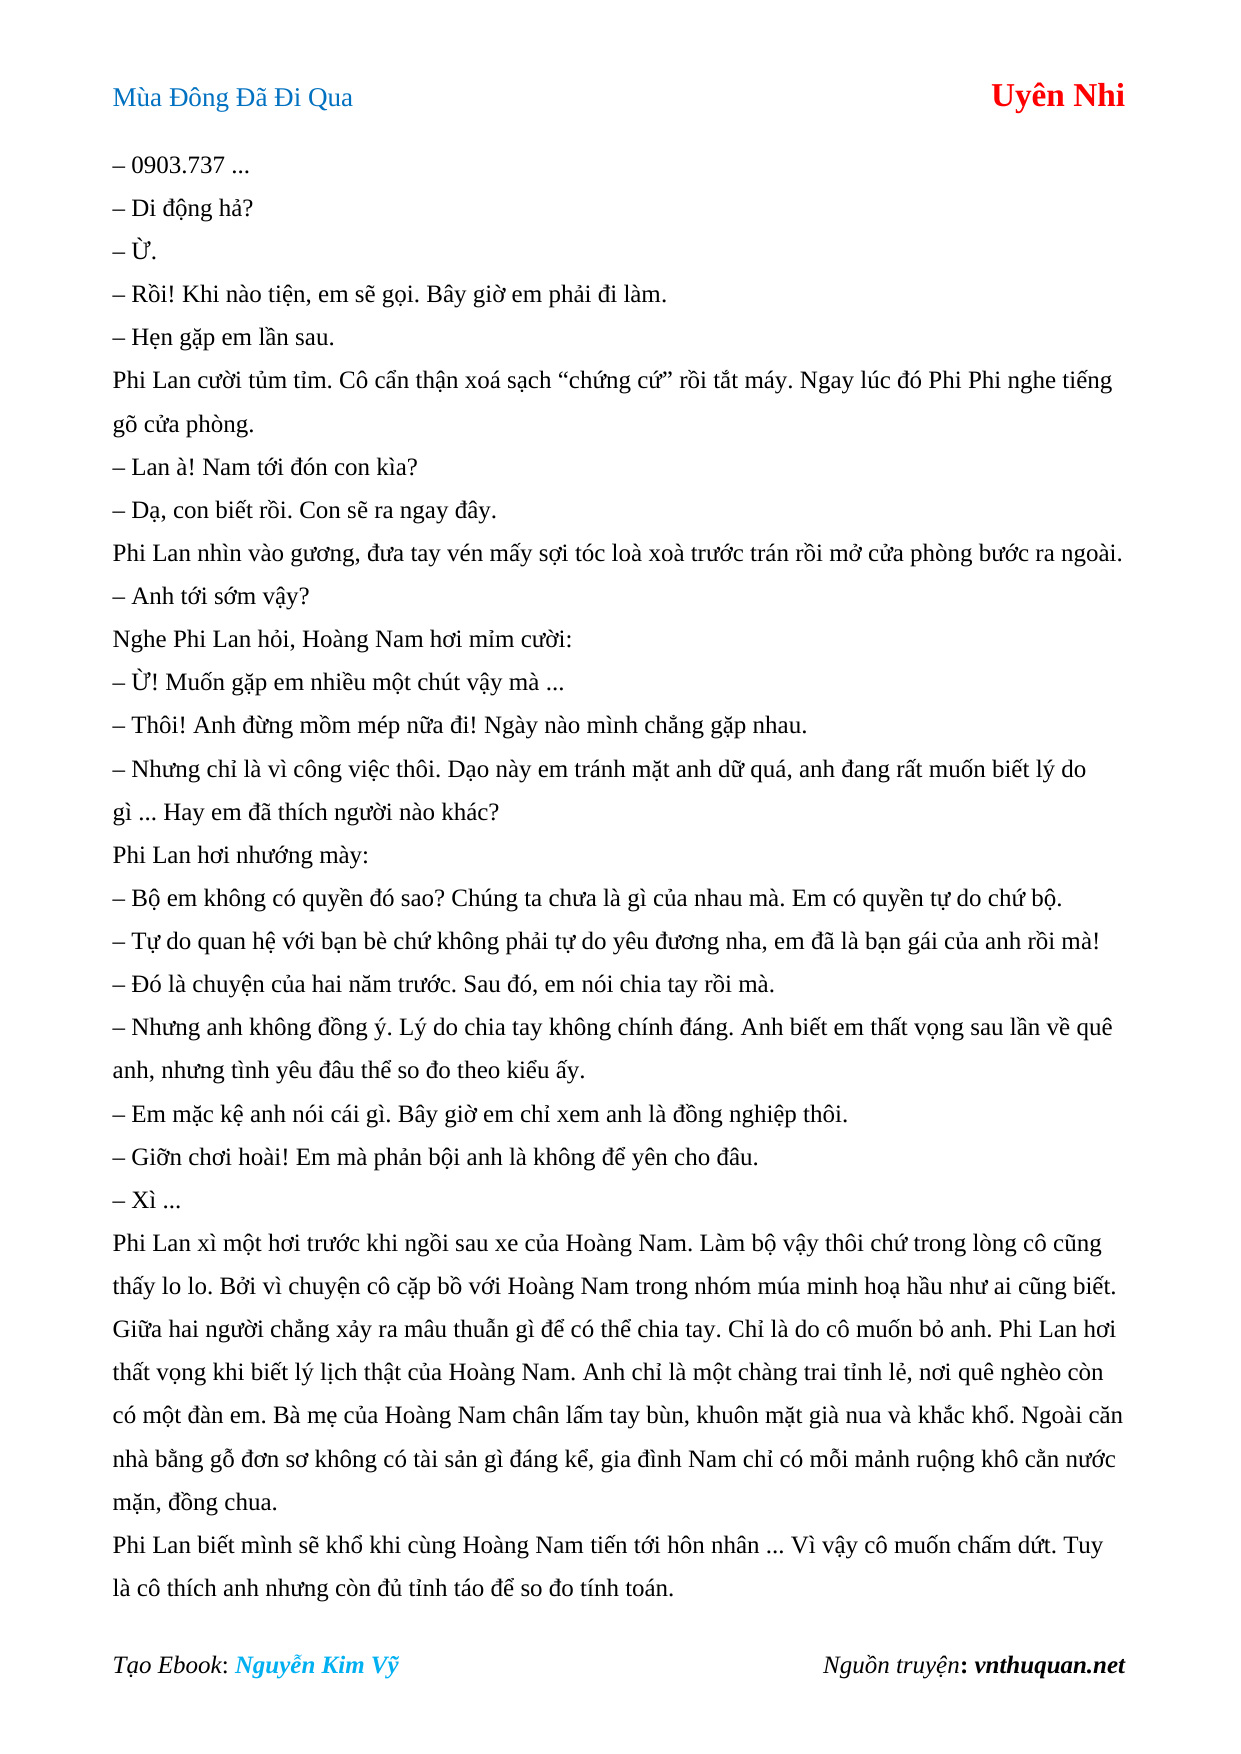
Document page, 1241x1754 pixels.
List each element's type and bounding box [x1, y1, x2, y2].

text [112, 150, 1128, 1602]
